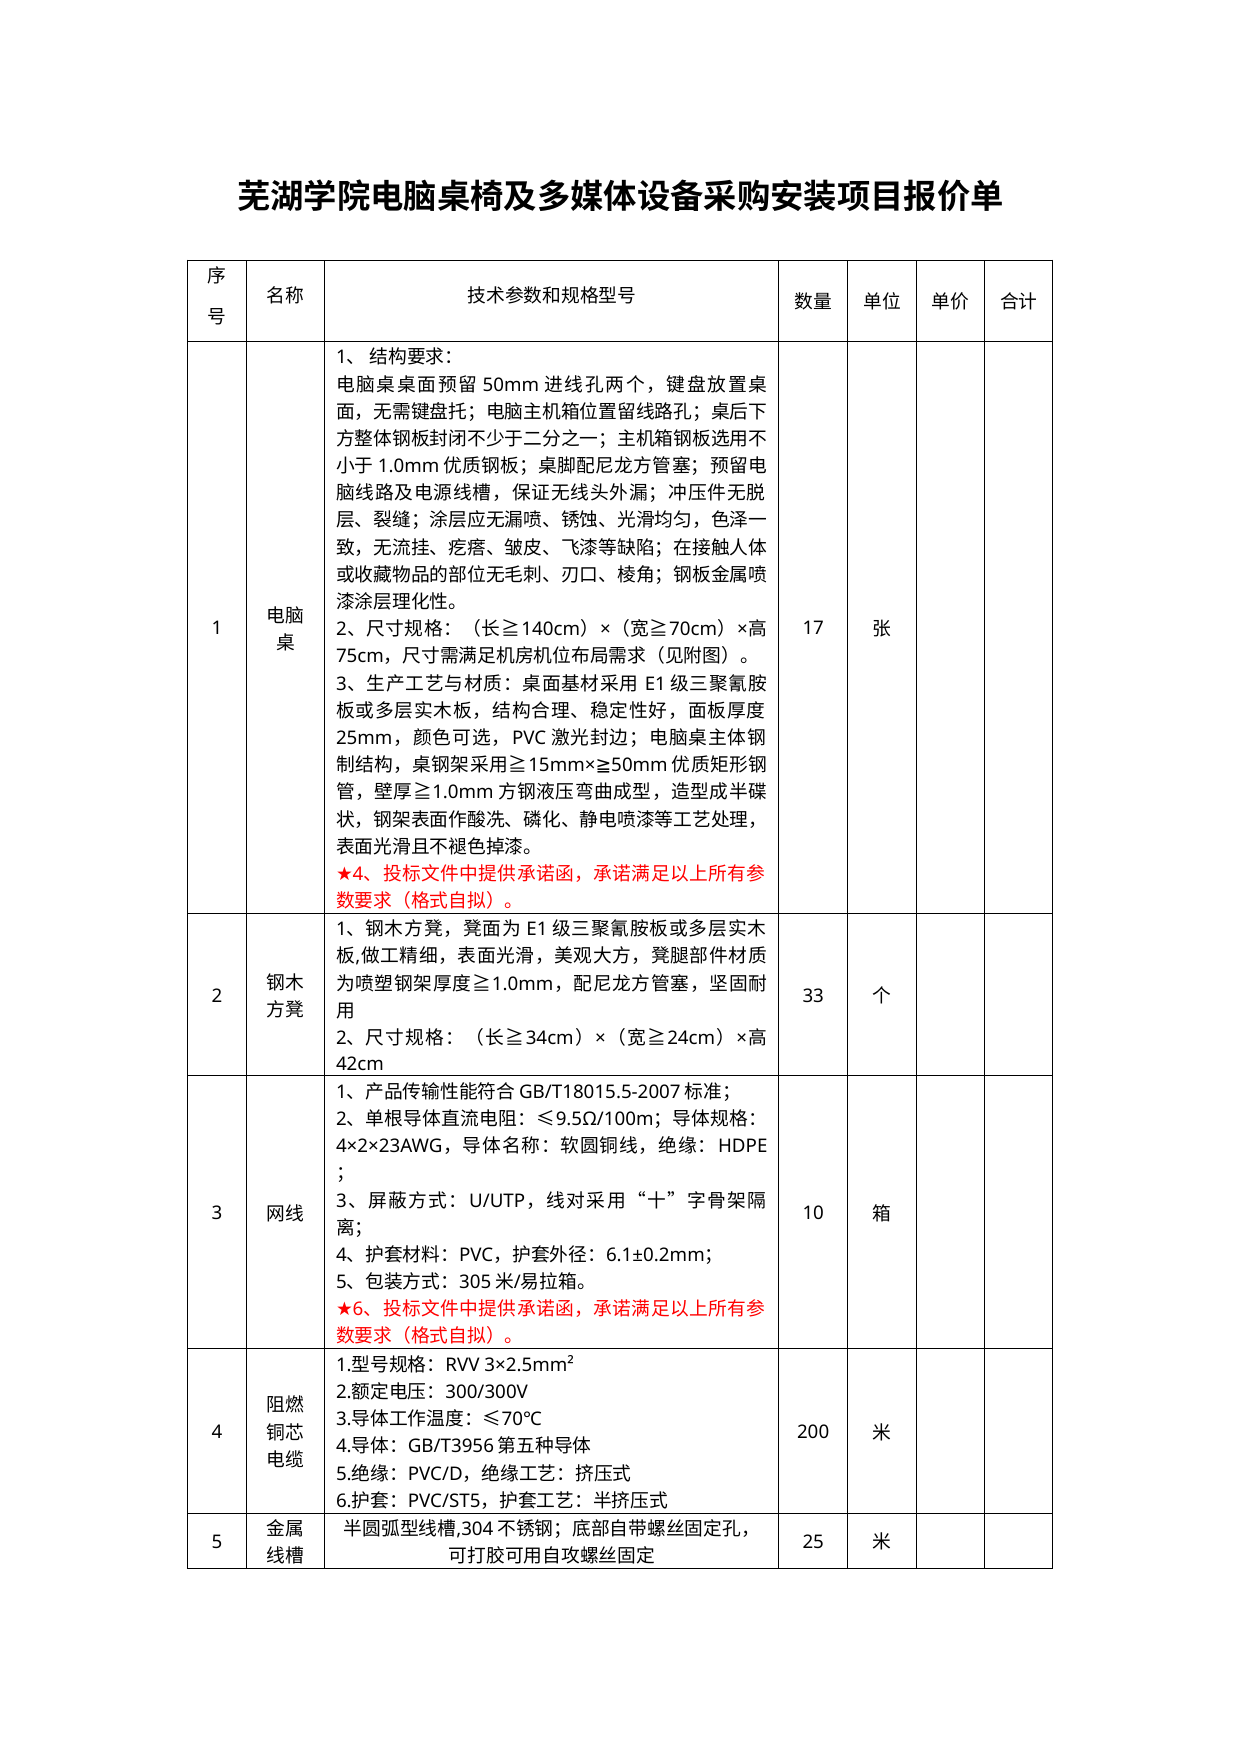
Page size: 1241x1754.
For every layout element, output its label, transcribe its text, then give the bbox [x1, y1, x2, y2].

table_header 名称 [247, 261, 324, 341]
table_header 单位 [848, 261, 916, 341]
table_cell 1、产品传输性能符合GB/T18015.5-2007标准； 2、单根导体直流电阻：≤9.5Ω/100m；导体规格：4×2×23AWG，导体名称：软圆铜线，绝缘：HDPE ； 3、屏蔽方式：U/UTP，线对采用“十”字骨架隔离； 4、护套材料：PVC，护套外径：6.1±0.2mm； 5、包装方式：305米/易拉箱。 ★6、投标文件中提供承诺函，承诺满足以上所有参数要求（格式自拟）。 [325, 1076, 778, 1348]
table_cell 网线 [247, 1076, 324, 1348]
table_cell 4 [188, 1349, 246, 1512]
table_header 数量 [779, 261, 847, 341]
table_cell [985, 1514, 1052, 1568]
table_cell 2 [188, 914, 246, 1075]
table_cell 钢木方凳 [247, 914, 324, 1075]
table_cell 5 [188, 1514, 246, 1568]
table_cell 1.型号规格：RVV 3×2.5mm² 2.额定电压：300/300V 3.导体工作温度：≤70℃ 4.导体：GB/T3956第五种导体 5.绝缘：PVC/D，绝缘工艺：挤压式 6.护套：PVC/ST5，护套工艺：半挤压式 [325, 1349, 778, 1512]
table_cell 3 [188, 1076, 246, 1348]
table_header 技术参数和规格型号 [325, 261, 778, 341]
table_header 合计 [985, 261, 1052, 341]
table_cell 米 [848, 1349, 916, 1512]
table_cell [985, 1349, 1052, 1512]
table_cell 个 [848, 914, 916, 1075]
table_cell [917, 342, 984, 913]
table_cell 半圆弧型线槽,304不锈钢；底部自带螺丝固定孔，可打胶可用自攻螺丝固定 [325, 1514, 778, 1568]
table_cell [917, 1076, 984, 1348]
table_cell 200 [779, 1349, 847, 1512]
table_cell 金属线槽 [247, 1514, 324, 1568]
table_cell 33 [779, 914, 847, 1075]
table_cell 钢木方凳，凳面为E1级三聚氰胺板或多层实木板,做工精细，表面光滑，美观大方，凳腿部件材质为喷塑钢架厚度≧1.0mm，配尼龙方管塞，坚固耐用 尺寸规格：（长≧34cm）×（宽≧24cm）×高42cm [325, 914, 778, 1075]
table_cell 1 [188, 342, 246, 913]
table_cell 米 [848, 1514, 916, 1568]
table_header 单价 [917, 261, 984, 341]
table_cell [917, 1349, 984, 1512]
table_cell [917, 914, 984, 1075]
table_cell 阻燃铜芯电缆 [247, 1349, 324, 1512]
table_cell 张 [848, 342, 916, 913]
text 芜湖学院电脑桌椅及多媒体设备采购安装项目报价单 [187, 162, 1053, 227]
table_header 序号 [188, 261, 246, 341]
table_cell 电脑桌 [247, 342, 324, 913]
table_cell [985, 914, 1052, 1075]
table_cell 17 [779, 342, 847, 913]
table_cell 箱 [848, 1076, 916, 1348]
table_cell [985, 342, 1052, 913]
table_cell 1、 结构要求： 电脑桌桌面预留50mm进线孔两个，键盘放置桌面，无需键盘托；电脑主机箱位置留线路孔；桌后下方整体钢板封闭不少于二分之一；主机箱钢板选用不小于1.0mm优质钢板；桌脚配尼龙方管塞；预留电脑线路及电源线槽，保证无线头外漏；冲压件无脱层、裂缝；涂层应无漏喷、锈蚀、光滑均匀，色泽一致，无流挂、疙瘩、皱皮、飞漆等缺陷；在接触人体或收藏物品的部位无毛刺、刃口、棱角；钢板金属喷漆涂层理化性。 2、尺寸规格：（长≧140cm）×（宽≧70cm）×高75cm，尺寸需满足机房机位布局需求（见附图）。 3、生产工艺与材质：桌面基材采用E1级三聚氰胺板或多层实木板，结构合理、稳定性好，面板厚度25mm，颜色可选，PVC激光封边；电脑桌主体钢制结构，桌钢架采用≧15mm×≧50mm优质矩形钢管，壁厚≧1.0mm方钢液压弯曲成型，造型成半碟状，钢架表面作酸冼、磷化、静电喷漆等工艺处理，表面光滑且不褪色掉漆。 ★4、投标文件中提供承诺函，承诺满足以上所有参数要求（格式自拟）。 [325, 342, 778, 913]
table_cell [917, 1514, 984, 1568]
table_cell 10 [779, 1076, 847, 1348]
table_cell [985, 1076, 1052, 1348]
table_cell 25 [779, 1514, 847, 1568]
